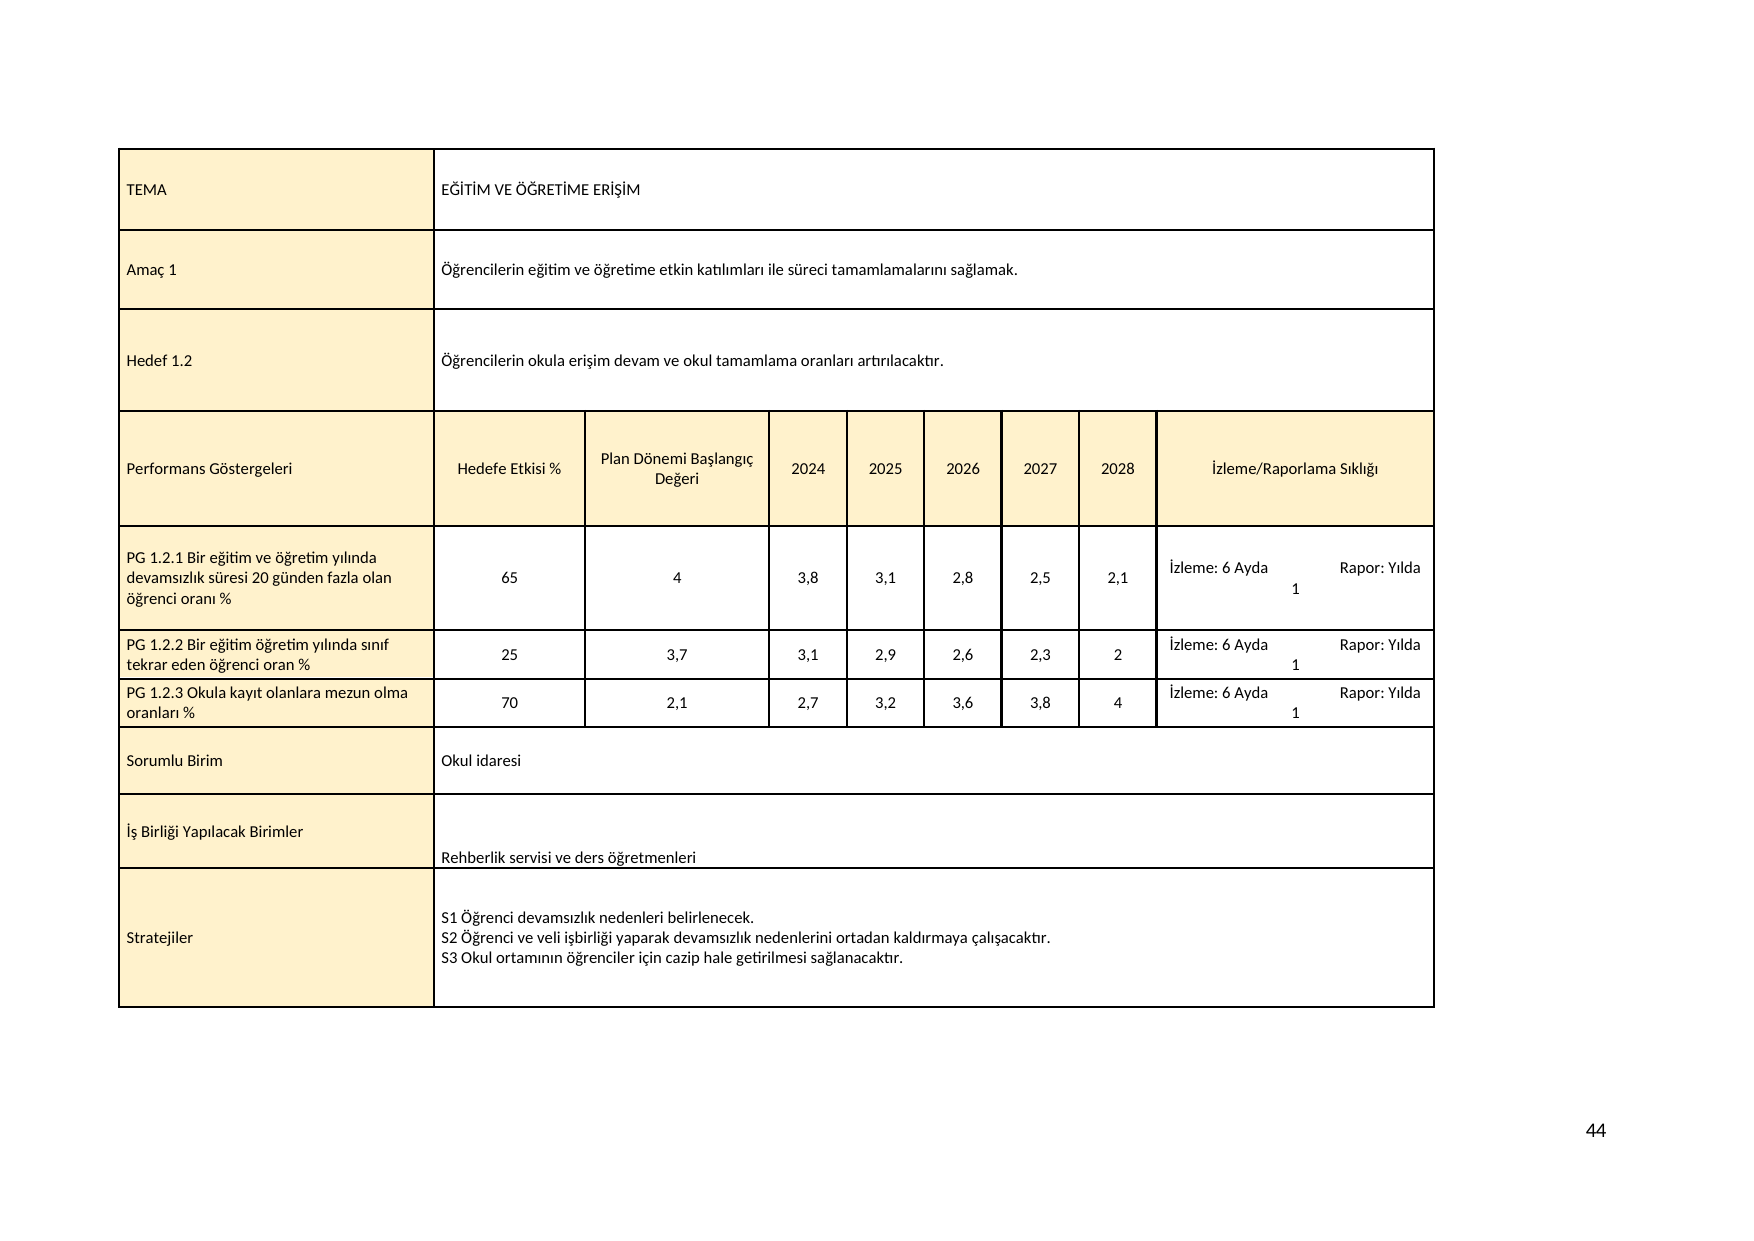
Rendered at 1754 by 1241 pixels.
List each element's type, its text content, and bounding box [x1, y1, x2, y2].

table_cell 2,6 [925, 631, 1000, 677]
table_cell 25 [435, 631, 584, 677]
table_cell Stratejiler [120, 869, 433, 1006]
table_cell 2,1 [1080, 527, 1155, 629]
table_header TEMA [120, 150, 433, 229]
table_cell Plan Dönemi Başlangıç Değeri [586, 412, 768, 525]
table_cell 2,8 [925, 527, 1000, 629]
table_cell 3,6 [925, 680, 1000, 726]
table_cell 2028 [1080, 412, 1155, 525]
table_cell Hedefe Etkisi % [435, 412, 584, 525]
table_cell İzleme: 6 Ayda Rapor: Yılda 1 [1158, 680, 1433, 726]
table_cell İş Birliği Yapılacak Birimler [120, 795, 433, 867]
table_cell 2,3 [1003, 631, 1078, 677]
table_cell Rehberlik servisi ve ders öğretmenleri [435, 795, 1433, 867]
table_cell 2025 [848, 412, 923, 525]
table_cell 3,7 [586, 631, 768, 677]
table_cell Hedef 1.2 [120, 310, 433, 410]
table_cell 2027 [1003, 412, 1078, 525]
table_cell İzleme: 6 Ayda Rapor: Yılda 1 [1158, 527, 1433, 629]
table_cell S1 Öğrenci devamsızlık nedenleri belirlenecek. S2 Öğrenci ve veli işbirliği yaparak devamsızlık nedenlerini ortadan kaldırmaya çalışacaktır. S3 Okul ortamının öğrenciler için cazip hale getirilmesi sağlanacaktır. [435, 869, 1433, 1006]
table_cell 3,8 [1003, 680, 1078, 726]
table_cell Okul idaresi [435, 728, 1433, 793]
table_cell 2 [1080, 631, 1155, 677]
table_cell İzleme: 6 Ayda Rapor: Yılda 1 [1158, 631, 1433, 677]
table_cell 2,9 [848, 631, 923, 677]
table_cell PG 1.2.1 Bir eğitim ve öğretim yılında devamsızlık süresi 20 günden fazla olan öğrenci oranı % [120, 527, 433, 629]
table_cell 70 [435, 680, 584, 726]
table_cell 3,8 [770, 527, 846, 629]
table_header EĞİTİM VE ÖĞRETİME ERİŞİM [435, 150, 1433, 229]
table_cell 2024 [770, 412, 846, 525]
table_cell 4 [1080, 680, 1155, 726]
table_cell 65 [435, 527, 584, 629]
table_cell İzleme/Raporlama Sıklığı [1158, 412, 1433, 525]
table_cell 2,5 [1003, 527, 1078, 629]
table_cell Sorumlu Birim [120, 728, 433, 793]
table_cell Öğrencilerin eğitim ve öğretime etkin katılımları ile süreci tamamlamalarını sağlamak. [435, 231, 1433, 308]
table_cell 2026 [925, 412, 1000, 525]
table_cell Amaç 1 [120, 231, 433, 308]
table_cell 3,2 [848, 680, 923, 726]
table_cell 4 [586, 527, 768, 629]
table_cell Öğrencilerin okula erişim devam ve okul tamamlama oranları artırılacaktır. [435, 310, 1433, 410]
table_cell 2,7 [770, 680, 846, 726]
table_cell PG 1.2.3 Okula kayıt olanlara mezun olma oranları % [120, 680, 433, 726]
table_cell Performans Göstergeleri [120, 412, 433, 525]
table_cell 3,1 [770, 631, 846, 677]
table_cell 2,1 [586, 680, 768, 726]
table_cell PG 1.2.2 Bir eğitim öğretim yılında sınıf tekrar eden öğrenci oran % [120, 631, 433, 677]
table_cell 3,1 [848, 527, 923, 629]
